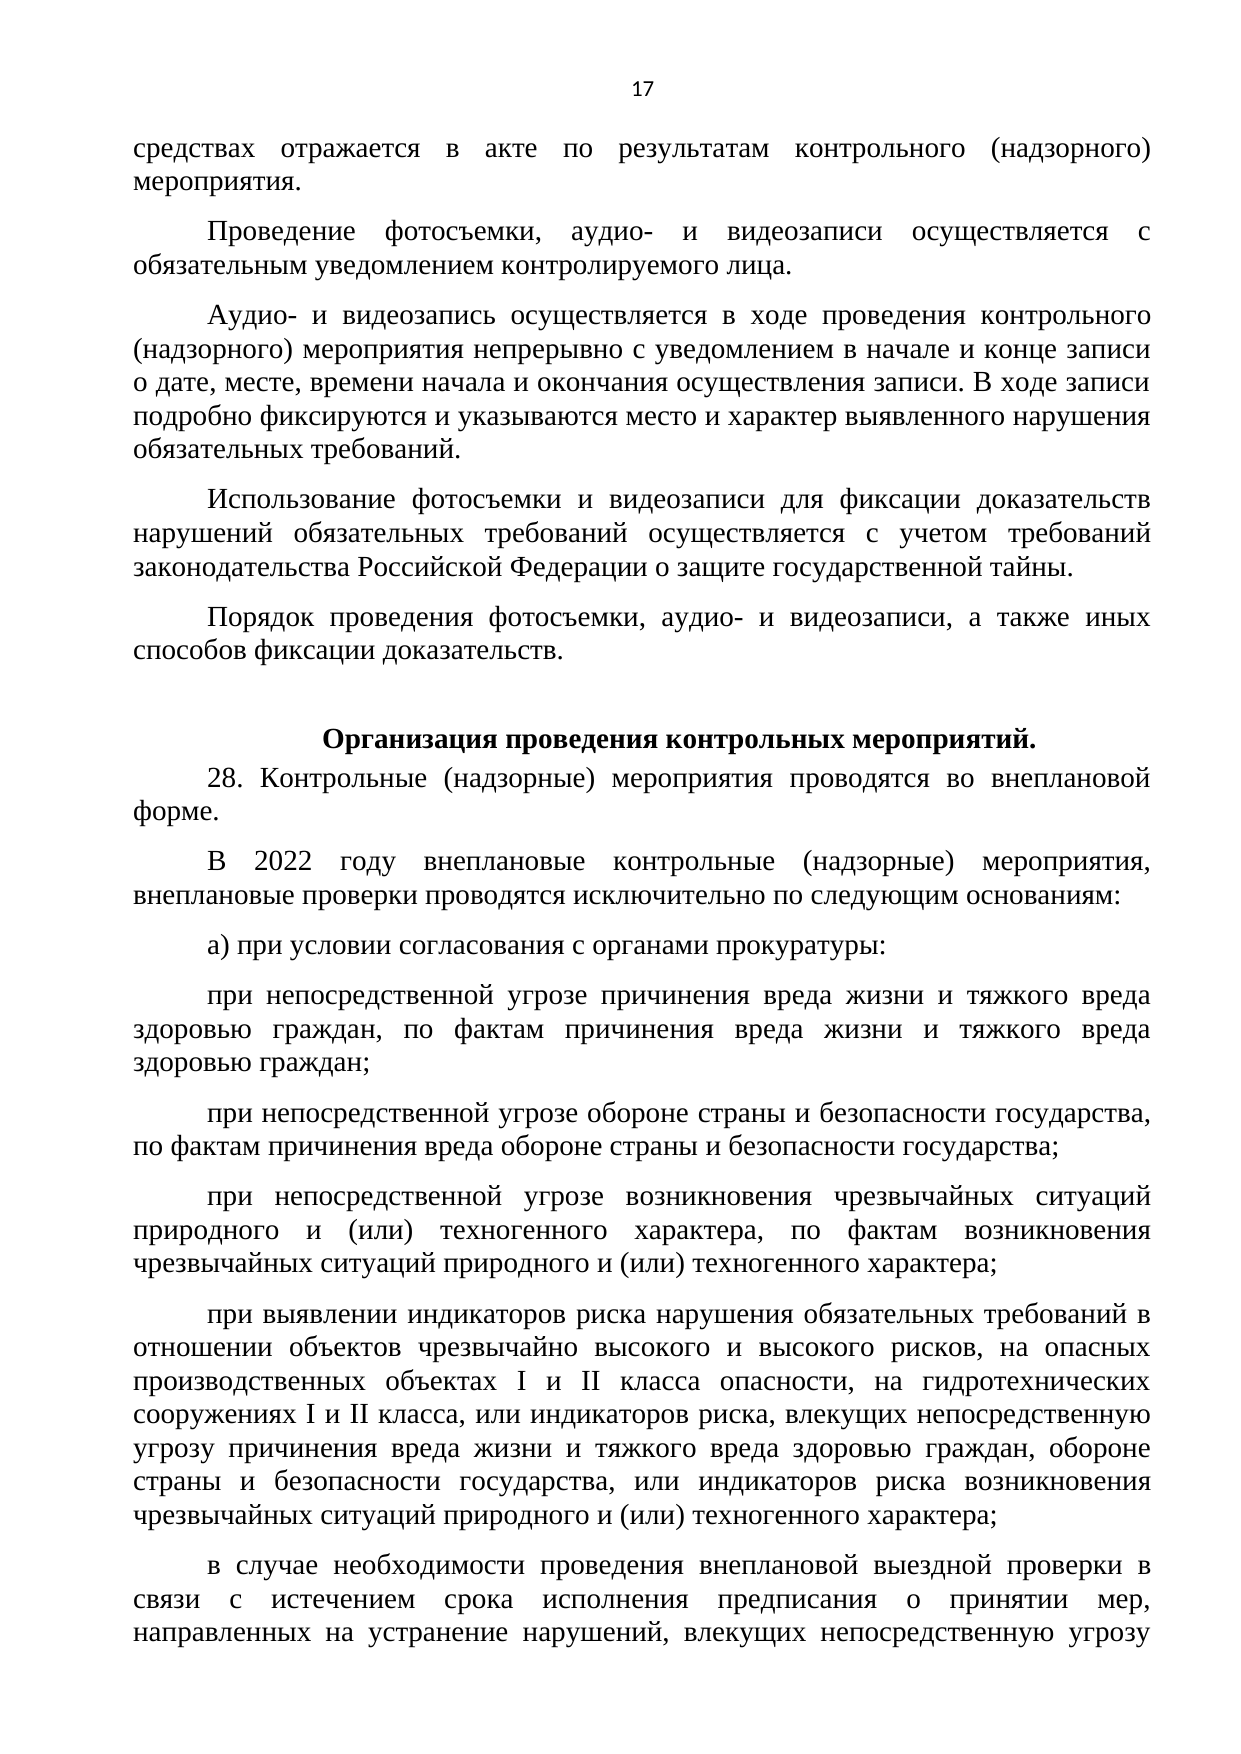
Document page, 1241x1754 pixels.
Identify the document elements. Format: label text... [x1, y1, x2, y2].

text В 2022 году внеплановые контрольные (надзорные) мероприятия, внеплановые проверки проводятся исключительно по следующим основаниям: [133, 843, 1152, 911]
text при непосредственной угрозе обороне страны и безопасности государства, по фактам причинения вреда обороне страны и безопасности государства; [133, 1095, 1152, 1162]
text Аудио- и видеозапись осуществляется в ходе проведения контрольного (надзорного) мероприятия непрерывно с уведомлением в начале и конце записи о дате, месте, времени начала и окончания осуществления записи. В ходе записи подробно фиксируются и указываются место и характер выявленного нарушения обязательных требований. [133, 297, 1152, 465]
text при непосредственной угрозе причинения вреда жизни и тяжкого вреда здоровью граждан, по фактам причинения вреда жизни и тяжкого вреда здоровью граждан; [133, 977, 1152, 1078]
text а) при условии согласования с органами прокуратуры: [133, 927, 1152, 961]
text 28. Контрольные (надзорные) мероприятия проводятся во внеплановой форме. [133, 760, 1152, 827]
text при выявлении индикаторов риска нарушения обязательных требований в отношении объектов чрезвычайно высокого и высокого рисков, на опасных производственных объектах I и II класса опасности, на гидротехнических сооружениях I и II класса, или индикаторов риска, влекущих непосредственную угрозу причинения вреда жизни и тяжкого вреда здоровью граждан, обороне страны и безопасности государства, или индикаторов риска возникновения чрезвычайных ситуаций природного и (или) техногенного характера; [133, 1296, 1152, 1531]
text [133, 130, 1152, 197]
text Порядок проведения фотосъемки, аудио- и видеозаписи, а также иных способов фиксации доказательств. [133, 599, 1152, 666]
text Организация проведения контрольных мероприятий. [133, 721, 1152, 755]
text Использование фотосъемки и видеозаписи для фиксации доказательств нарушений обязательных требований осуществляется с учетом требований законодательства Российской Федерации о защите государственной тайны. [133, 482, 1152, 582]
text при непосредственной угрозе возникновения чрезвычайных ситуаций природного и (или) техногенного характера, по фактам возникновения чрезвычайных ситуаций природного и (или) техногенного характера; [133, 1178, 1152, 1279]
text Проведение фотосъемки, аудио- и видеозаписи осуществляется с обязательным уведомлением контролируемого лица. [133, 213, 1152, 281]
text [133, 1547, 1152, 1648]
